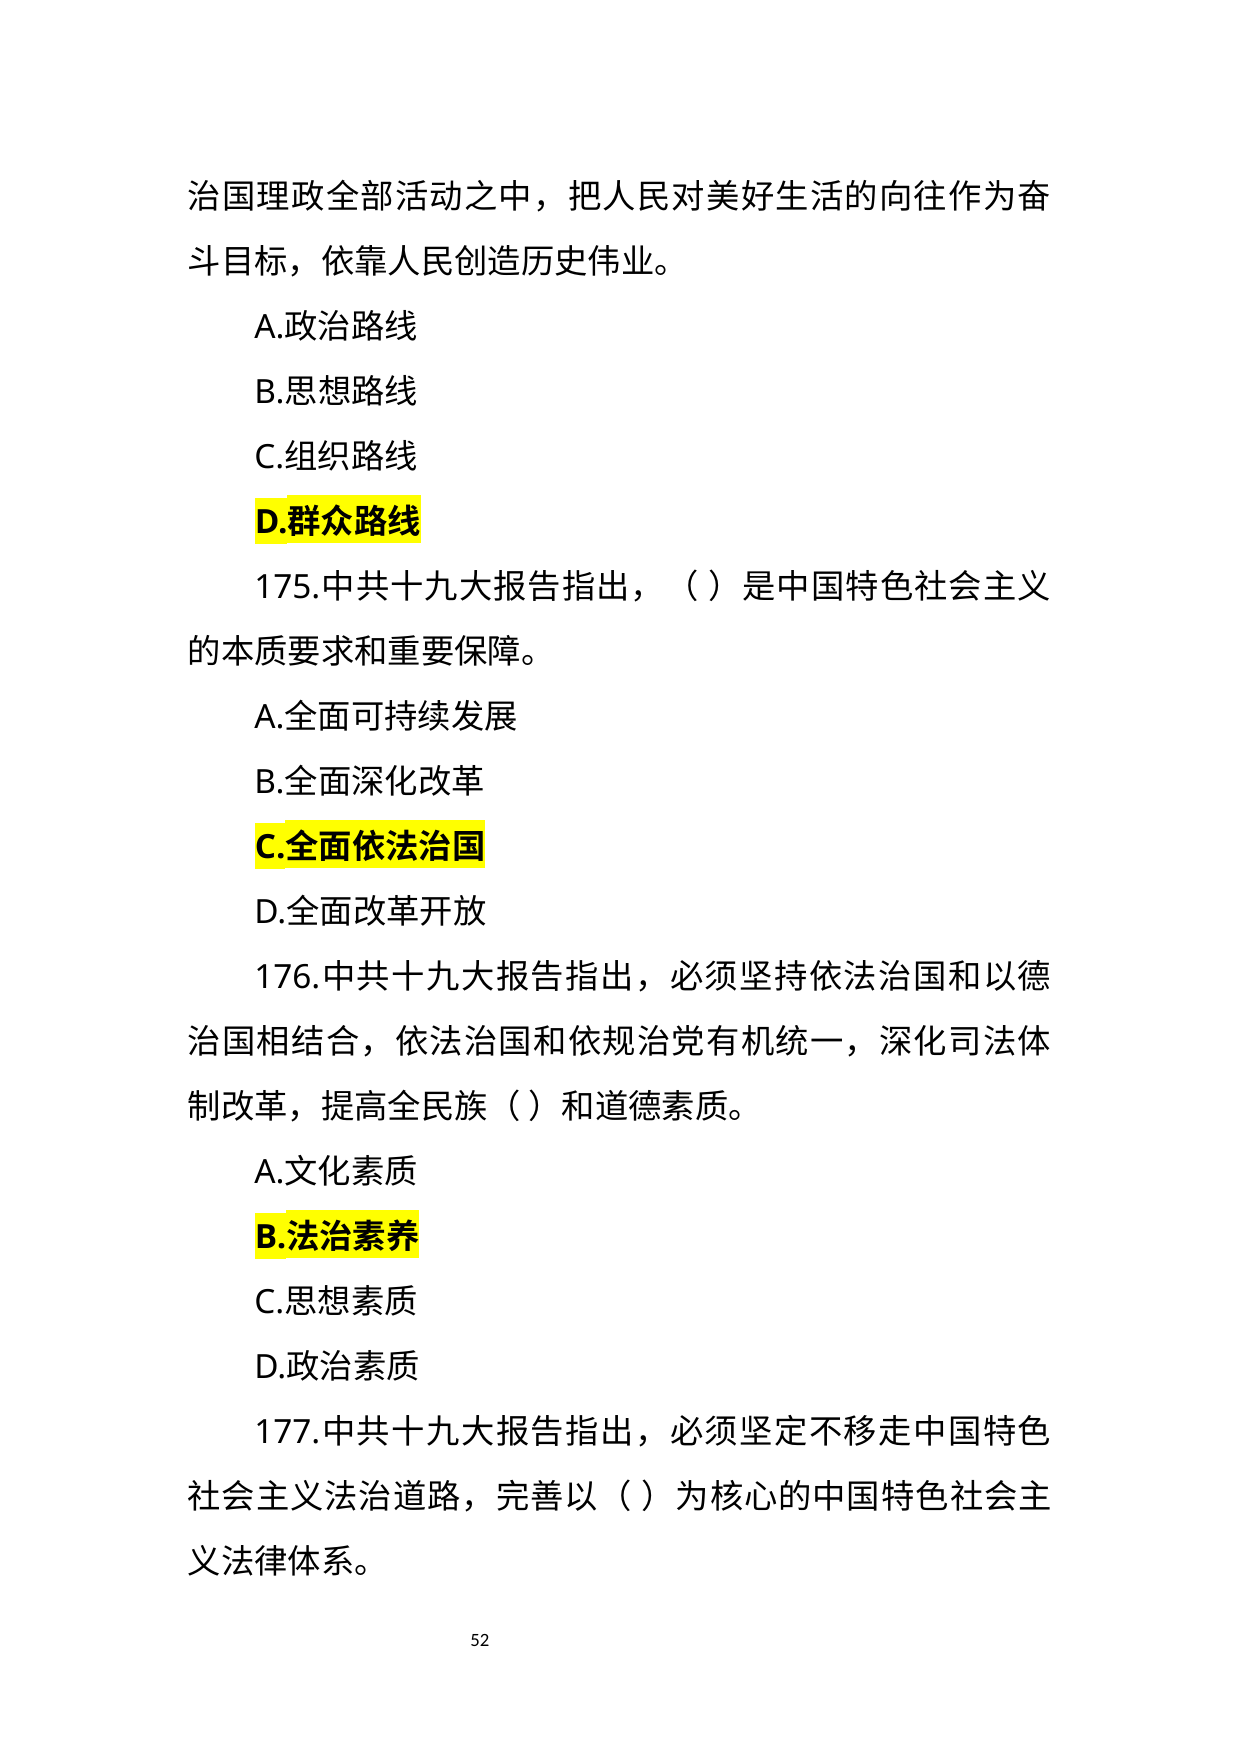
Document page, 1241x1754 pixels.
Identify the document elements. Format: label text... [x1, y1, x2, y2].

text 176.中共十九大报告指出，必须坚持依法治国和以德治国相结合，依法治国和依规治党有机统一，深化司法体制改革，提高全民族（ ）和道德素质。 [187, 942, 1053, 1137]
text 177.中共十九大报告指出，必须坚定不移走中国特色社会主义法治道路，完善以（ ）为核心的中国特色社会主义法律体系。 [187, 1397, 1053, 1592]
text C.全面依法治国 [187, 812, 1053, 877]
text D.政治素质 [187, 1332, 1053, 1397]
text B.思想路线 [187, 357, 1053, 422]
text D.群众路线 [187, 487, 1053, 552]
text A.全面可持续发展 [187, 682, 1053, 747]
text D.全面改革开放 [187, 877, 1053, 942]
text C.组织路线 [187, 422, 1053, 487]
text B.全面深化改革 [187, 747, 1053, 812]
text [187, 162, 1053, 292]
text A.政治路线 [187, 292, 1053, 357]
text C.思想素质 [187, 1267, 1053, 1332]
text B.法治素养 [187, 1202, 1053, 1267]
text A.文化素质 [187, 1137, 1053, 1202]
text 175.中共十九大报告指出，（ ）是中国特色社会主义的本质要求和重要保障。 [187, 552, 1053, 682]
